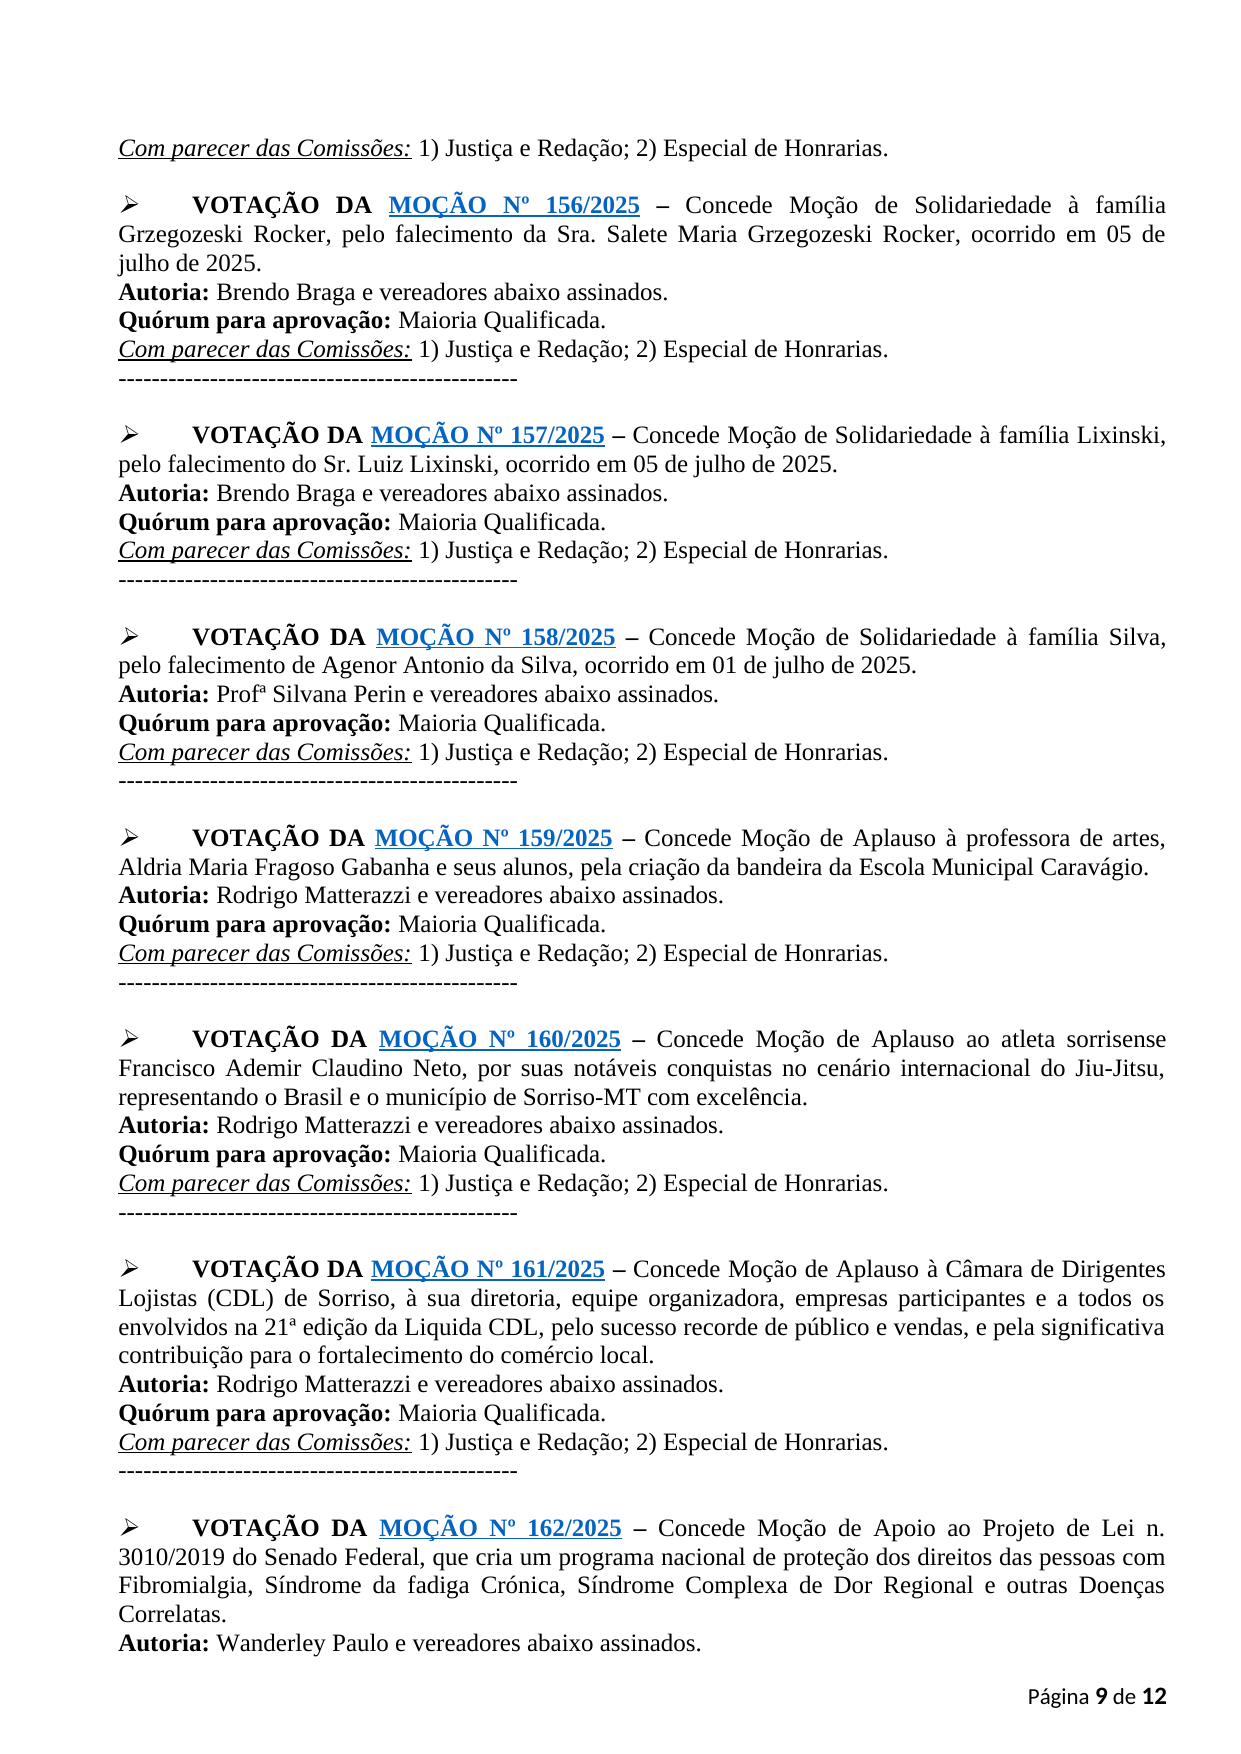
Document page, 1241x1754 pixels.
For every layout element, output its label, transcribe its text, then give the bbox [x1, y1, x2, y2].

list VOTAÇÃO DA MOÇÃO Nº 161/2025 – Concede Moção de Aplauso à Câmara de Dirigentes Lojistas (CDL) de Sorriso, à sua diretoria, equipe organizadora, empresas participantes e a todos os envolvidos na 21ª edição da Liquida CDL, pelo sucesso recorde de público e vendas, e pela significativa contribuição para o fortalecimento do comércio local. [118, 1254, 1167, 1369]
text Com parecer das Comissões: 1) Justiça e Redação; 2) Especial de Honrarias. [118, 334, 1167, 363]
text Com parecer das Comissões: 1) Justiça e Redação; 2) Especial de Honrarias. [118, 1427, 1167, 1455]
text Autoria: Rodrigo Matterazzi e vereadores abaixo assinados. [118, 1110, 1167, 1139]
text Quórum para aprovação: Maioria Qualificada. [118, 708, 1167, 737]
text ------------------------------------------------ [118, 967, 1167, 995]
list VOTAÇÃO DA MOÇÃO Nº 159/2025 – Concede Moção de Aplauso à professora de artes, Aldria Maria Fragoso Gabanha e seus alunos, pela criação da bandeira da Escola Municipal Caravágio. [118, 823, 1167, 880]
text Autoria: Brendo Braga e vereadores abaixo assinados. [118, 478, 1167, 507]
text Com parecer das Comissões: 1) Justiça e Redação; 2) Especial de Honrarias. [118, 737, 1167, 765]
text Quórum para aprovação: Maioria Qualificada. [118, 909, 1167, 938]
list VOTAÇÃO DA MOÇÃO Nº 156/2025 – Concede Moção de Solidariedade à família Grzegozeski Rocker, pelo falecimento da Sra. Salete Maria Grzegozeski Rocker, ocorrido em 05 de julho de 2025. [118, 190, 1167, 277]
text ------------------------------------------------ [118, 363, 1167, 392]
text Quórum para aprovação: Maioria Qualificada. [118, 1398, 1167, 1427]
list VOTAÇÃO DA MOÇÃO Nº 160/2025 – Concede Moção de Aplauso ao atleta sorrisense Francisco Ademir Claudino Neto, por suas notáveis conquistas no cenário internacional do Jiu-Jitsu, representando o Brasil e o município de Sorriso-MT com excelência. [118, 1024, 1167, 1110]
list VOTAÇÃO DA MOÇÃO Nº 158/2025 – Concede Moção de Solidariedade à família Silva, pelo falecimento de Agenor Antonio da Silva, ocorrido em 01 de julho de 2025. [118, 622, 1167, 679]
text Com parecer das Comissões: 1) Justiça e Redação; 2) Especial de Honrarias. [118, 938, 1167, 967]
text ------------------------------------------------ [118, 1455, 1167, 1484]
text Com parecer das Comissões: 1) Justiça e Redação; 2) Especial de Honrarias. [118, 133, 1167, 162]
text ------------------------------------------------ [118, 1197, 1167, 1225]
text Autoria: Rodrigo Matterazzi e vereadores abaixo assinados. [118, 880, 1167, 909]
text Autoria: Wanderley Paulo e vereadores abaixo assinados. [118, 1628, 1167, 1657]
text Com parecer das Comissões: 1) Justiça e Redação; 2) Especial de Honrarias. [118, 1168, 1167, 1197]
text Autoria: Rodrigo Matterazzi e vereadores abaixo assinados. [118, 1369, 1167, 1398]
text ------------------------------------------------ [118, 564, 1167, 593]
text ------------------------------------------------ [118, 765, 1167, 794]
list VOTAÇÃO DA MOÇÃO Nº 157/2025 – Concede Moção de Solidariedade à família Lixinski, pelo falecimento do Sr. Luiz Lixinski, ocorrido em 05 de julho de 2025. [118, 420, 1167, 478]
text Com parecer das Comissões: 1) Justiça e Redação; 2) Especial de Honrarias. [118, 535, 1167, 564]
text Autoria: Profª Silvana Perin e vereadores abaixo assinados. [118, 679, 1167, 708]
text Quórum para aprovação: Maioria Qualificada. [118, 305, 1167, 334]
text Autoria: Brendo Braga e vereadores abaixo assinados. [118, 277, 1167, 305]
list VOTAÇÃO DA MOÇÃO Nº 162/2025 – Concede Moção de Apoio ao Projeto de Lei n. 3010/2019 do Senado Federal, que cria um programa nacional de proteção dos direitos das pessoas com Fibromialgia, Síndrome da fadiga Crónica, Síndrome Complexa de Dor Regional e outras Doenças Correlatas. [118, 1513, 1167, 1628]
text Quórum para aprovação: Maioria Qualificada. [118, 507, 1167, 535]
text Quórum para aprovação: Maioria Qualificada. [118, 1139, 1167, 1168]
